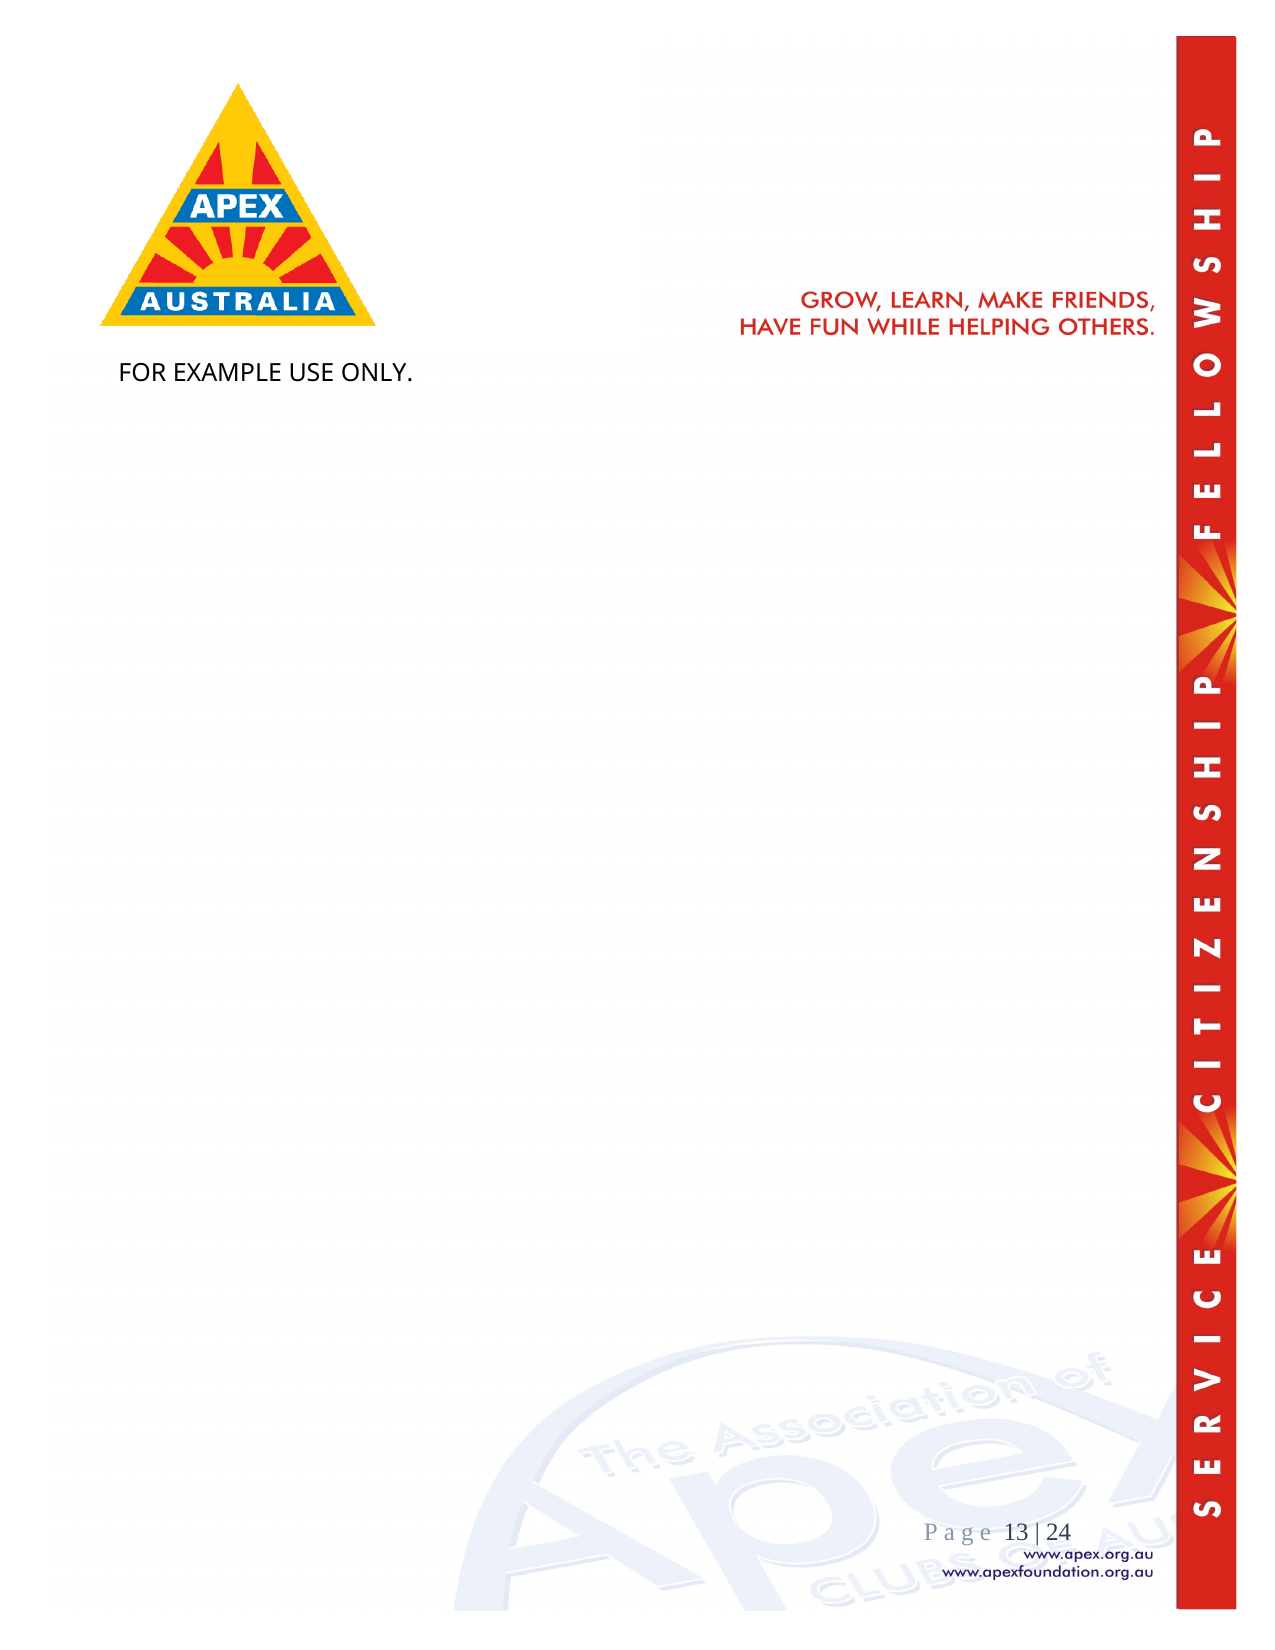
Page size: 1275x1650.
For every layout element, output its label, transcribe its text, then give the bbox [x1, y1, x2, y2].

picture [99, 83, 376, 326]
text FOR EXAMPLE USE ONLY. [118, 354, 1098, 388]
picture [49, 36, 1237, 1611]
